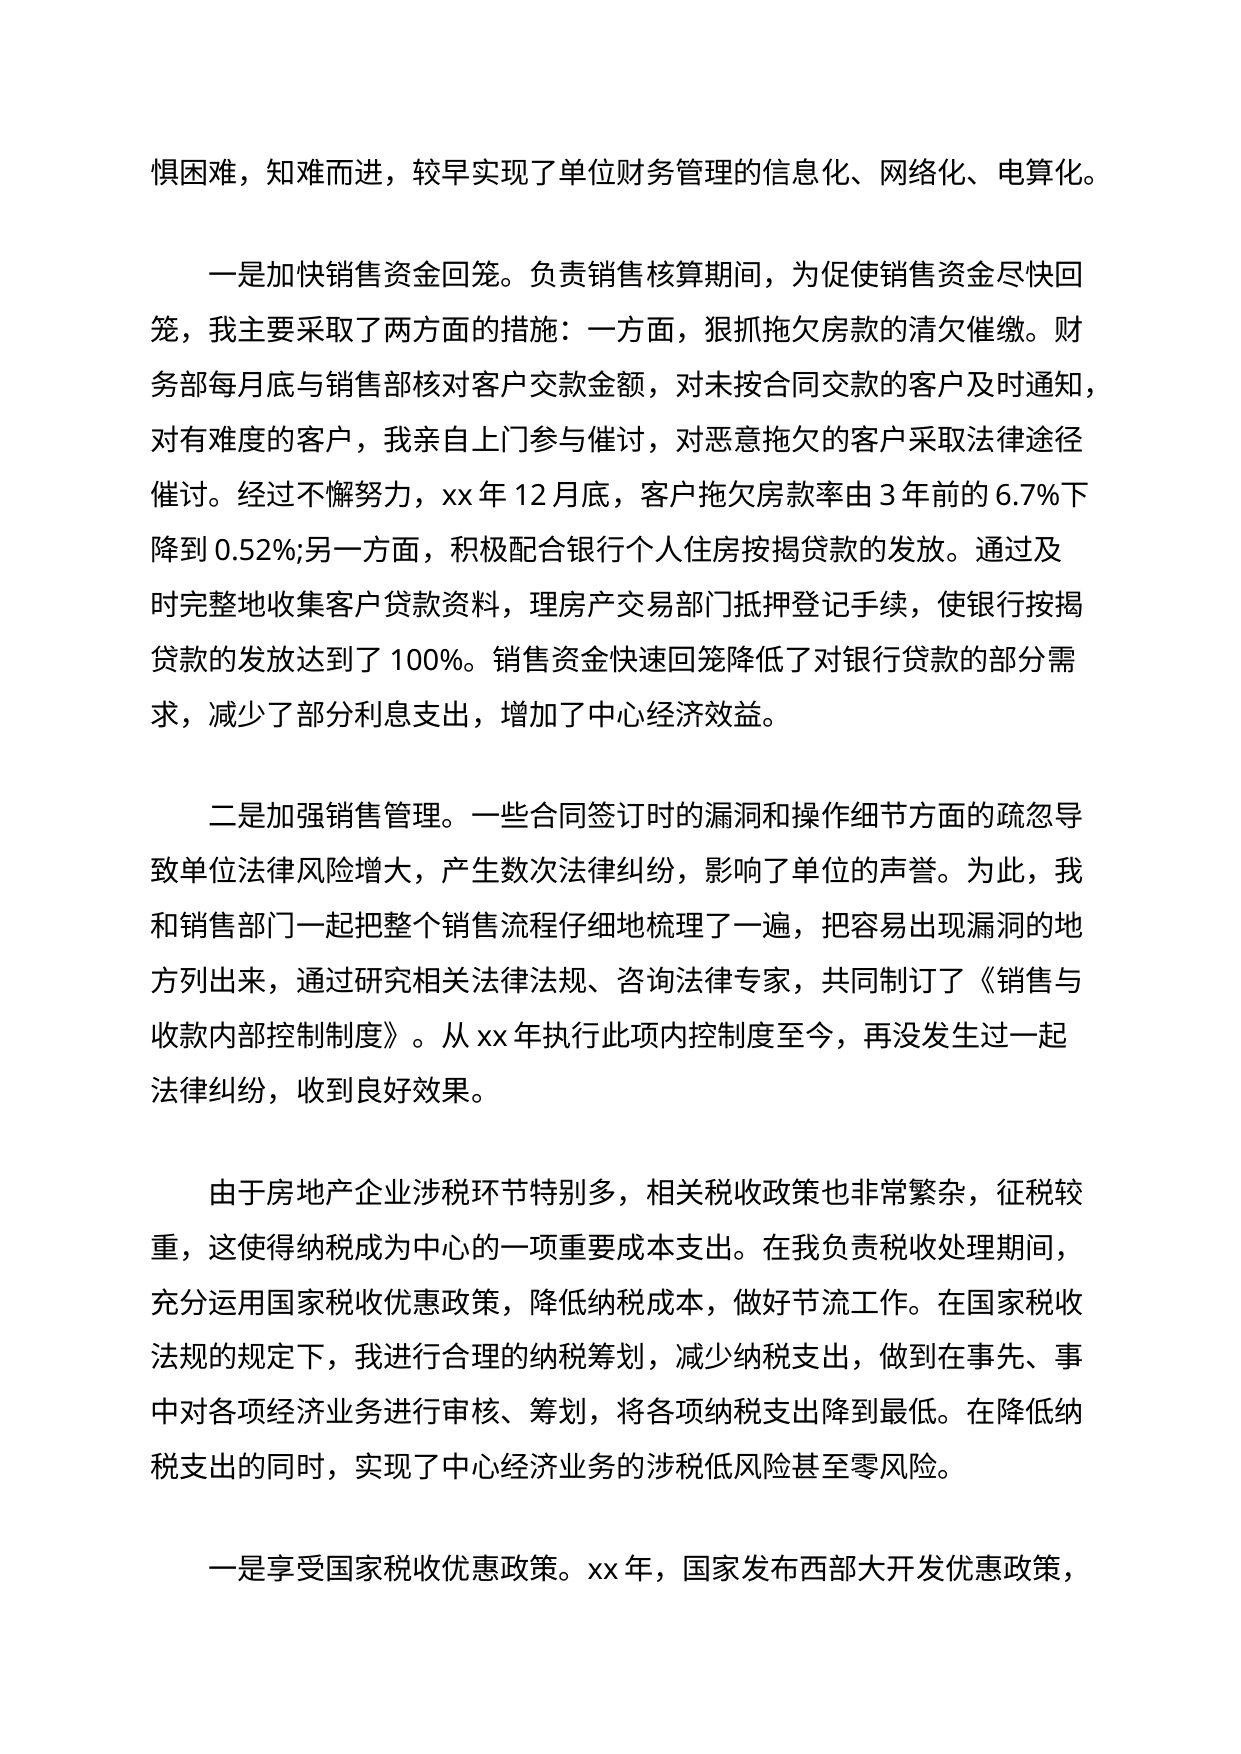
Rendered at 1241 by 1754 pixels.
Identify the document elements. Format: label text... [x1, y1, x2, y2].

text 一是加快销售资金回笼。负责销售核算期间，为促使销售资金尽快回笼，我主要采取了两方面的措施：一方面，狠抓拖欠房款的清欠催缴。财务部每月底与销售部核对客户交款金额，对未按合同交款的客户及时通知，对有难度的客户，我亲自上门参与催讨，对恶意拖欠的客户采取法律途径催讨。经过不懈努力，xx年12月底，客户拖欠房款率由3年前的6.7%下降到0.52%;另一方面，积极配合银行个人住房按揭贷款的发放。通过及时完整地收集客户贷款资料，理房产交易部门抵押登记手续，使银行按揭贷款的发放达到了100%。销售资金快速回笼降低了对银行贷款的部分需求，减少了部分利息支出，增加了中心经济效益。 [150, 252, 1090, 733]
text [150, 1546, 1090, 1588]
text 由于房地产企业涉税环节特别多，相关税收政策也非常繁杂，征税较重，这使得纳税成为中心的一项重要成本支出。在我负责税收处理期间，充分运用国家税收优惠政策，降低纳税成本，做好节流工作。在国家税收法规的规定下，我进行合理的纳税筹划，减少纳税支出，做到在事先、事中对各项经济业务进行审核、筹划，将各项纳税支出降到最低。在降低纳税支出的同时，实现了中心经济业务的涉税低风险甚至零风险。 [150, 1169, 1090, 1486]
text 二是加强销售管理。一些合同签订时的漏洞和操作细节方面的疏忽导致单位法律风险增大，产生数次法律纠纷，影响了单位的声誉。为此，我和销售部门一起把整个销售流程仔细地梳理了一遍，把容易出现漏洞的地方列出来，通过研究相关法律法规、咨询法律专家，共同制订了《销售与收款内部控制制度》。从xx年执行此项内控制度至今，再没发生过一起法律纠纷，收到良好效果。 [150, 793, 1090, 1110]
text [150, 150, 1090, 192]
